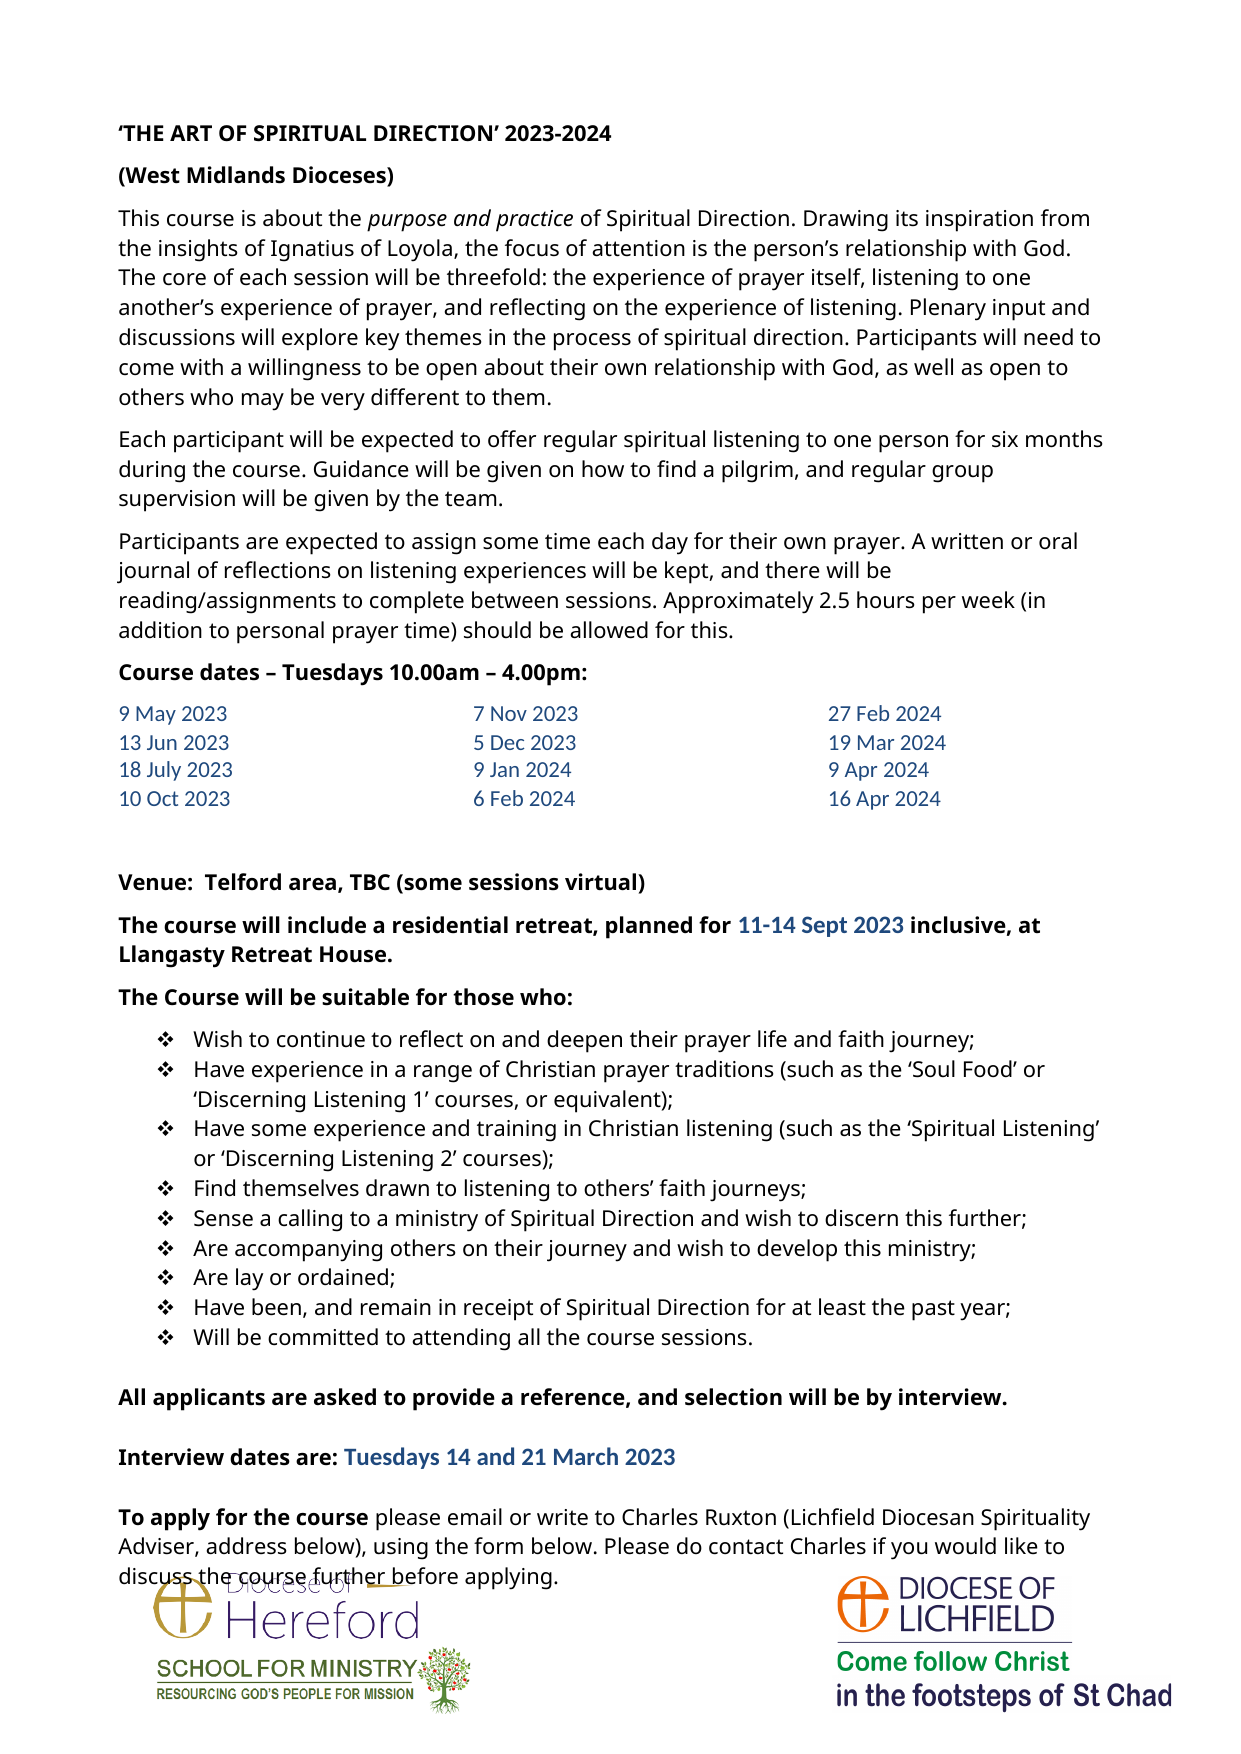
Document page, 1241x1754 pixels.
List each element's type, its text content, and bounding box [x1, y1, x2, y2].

text 9 May 2023 [118, 699, 398, 728]
text (West Midlands Dioceses) [118, 160, 1107, 190]
list Have been, and remain in receipt of Spiritual Direction for at least the past year; [156, 1292, 1107, 1322]
list Have some experience and training in Christian listening (such as the ‘Spiritual Listening’ or ‘Discerning Listening 2’ courses); [156, 1113, 1107, 1173]
picture [153, 1591, 433, 1639]
list Are accompanying others on their journey and wish to develop this ministry; [156, 1232, 1107, 1262]
text All applicants are asked to provide a reference, and selection will be by interview. [118, 1381, 1107, 1411]
text 9 Jan 2024 [473, 756, 753, 784]
picture [832, 1591, 1172, 1713]
text 19 Mar 2024 [828, 728, 1107, 756]
text 9 Apr 2024 [828, 756, 1107, 784]
text Venue: Telford area, TBC (some sessions virtual) [118, 866, 1107, 896]
list Find themselves drawn to listening to others’ faith journeys; [156, 1173, 1107, 1203]
text 27 Feb 2024 [828, 699, 1107, 728]
text 10 Oct 2023 [118, 784, 398, 812]
text The Course will be suitable for those who: [118, 982, 1107, 1011]
text The course will include a residential retreat, planned for 11-14 Sept 2023 inclusive, at Llangasty Retreat House. [118, 909, 1107, 969]
text Interview dates are: Tuesdays 14 and 21 March 2023 [118, 1441, 1107, 1472]
text This course is about the purpose and practice of Spiritual Direction. Drawing its inspiration from the insights of Ignatius of Loyola, the focus of attention is the person’s relationship with God. The core of each session will be threefold: the experience of prayer itself, listening to one another’s experience of prayer, and reflecting on the experience of listening. Plenary input and discussions will explore key themes in the process of spiritual direction. Participants will need to come with a willingness to be open about their own relationship with God, as well as open to others who may be very different to them. [118, 203, 1107, 411]
text ‘THE ART OF SPIRITUAL DIRECTION’ 2023-2024 [118, 118, 1107, 148]
text Each participant will be expected to offer regular spiritual listening to one person for six months during the course. Guidance will be given on how to find a pilgrim, and regular group supervision will be given by the team. [118, 424, 1107, 513]
text 18 July 2023 [118, 756, 398, 784]
list Will be committed to attending all the course sessions. [156, 1322, 1107, 1352]
list Are lay or ordained; [156, 1262, 1107, 1292]
text 5 Dec 2023 [473, 728, 753, 756]
list Wish to continue to reflect on and deepen their prayer life and faith journey; [156, 1024, 1107, 1054]
text Participants are expected to assign some time each day for their own prayer. A written or oral journal of reflections on listening experiences will be kept, and there will be reading/assignments to complete between sessions. Approximately 2.5 hours per week (in addition to personal prayer time) should be allowed for this. [118, 526, 1107, 645]
text 7 Nov 2023 [473, 699, 753, 728]
text Course dates – Tuesdays 10.00am – 4.00pm: [118, 657, 1107, 687]
list Have experience in a range of Christian prayer traditions (such as the ‘Soul Food’ or ‘Discerning Listening 1’ courses, or equivalent); [156, 1054, 1107, 1113]
picture [145, 1646, 471, 1714]
list Sense a calling to a ministry of Spiritual Direction and wish to discern this further; [156, 1203, 1107, 1232]
text 6 Feb 2024 [473, 784, 753, 812]
text 13 Jun 2023 [118, 728, 398, 756]
text 16 Apr 2024 [828, 784, 1107, 812]
